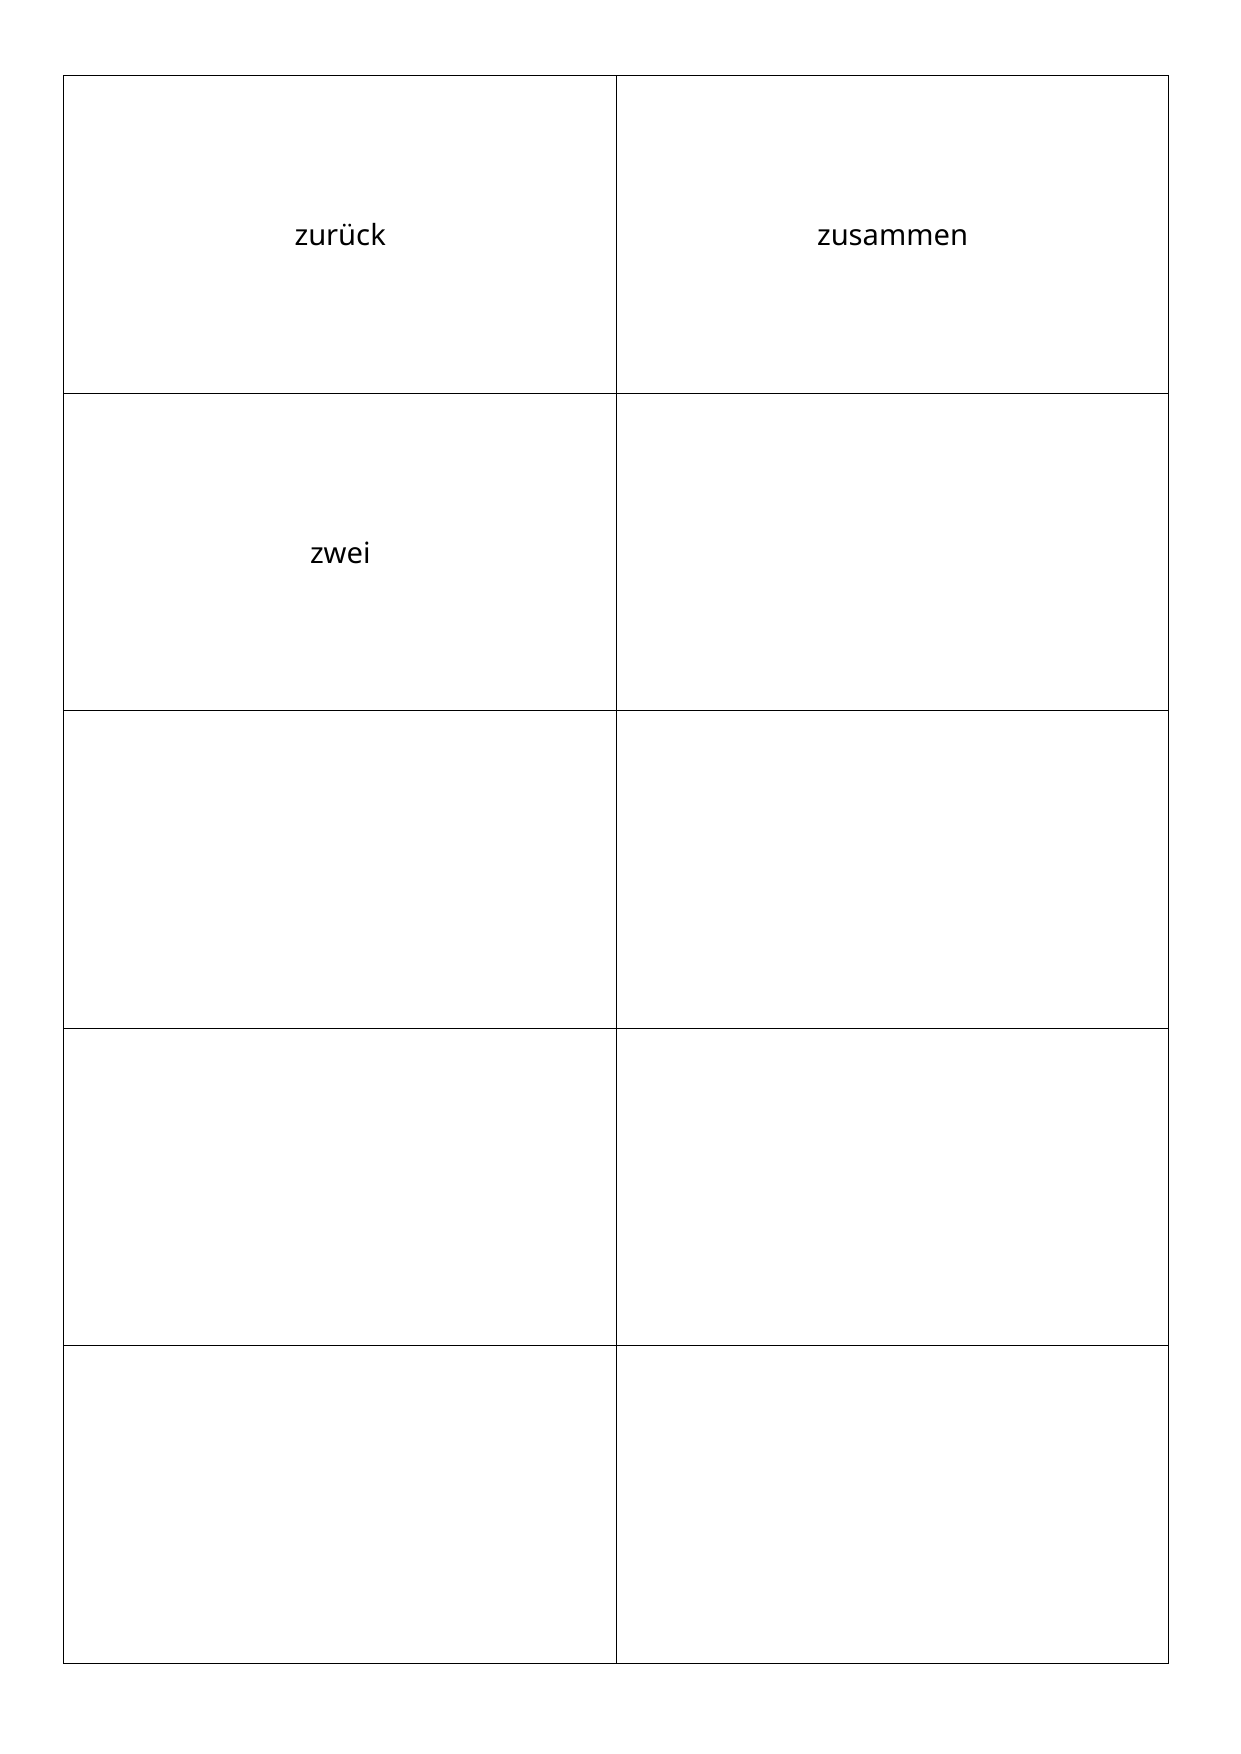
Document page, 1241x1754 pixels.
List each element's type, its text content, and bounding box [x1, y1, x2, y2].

table_cell [64, 711, 616, 1028]
table_cell [617, 711, 1168, 1028]
table_cell [64, 1346, 616, 1663]
table_cell zurück [64, 76, 616, 393]
table_cell [64, 1029, 616, 1345]
table_cell [617, 1346, 1168, 1663]
table_cell zwei [64, 394, 616, 710]
table_cell [617, 1029, 1168, 1345]
table_cell [617, 394, 1168, 710]
table_cell zusammen [617, 76, 1168, 393]
